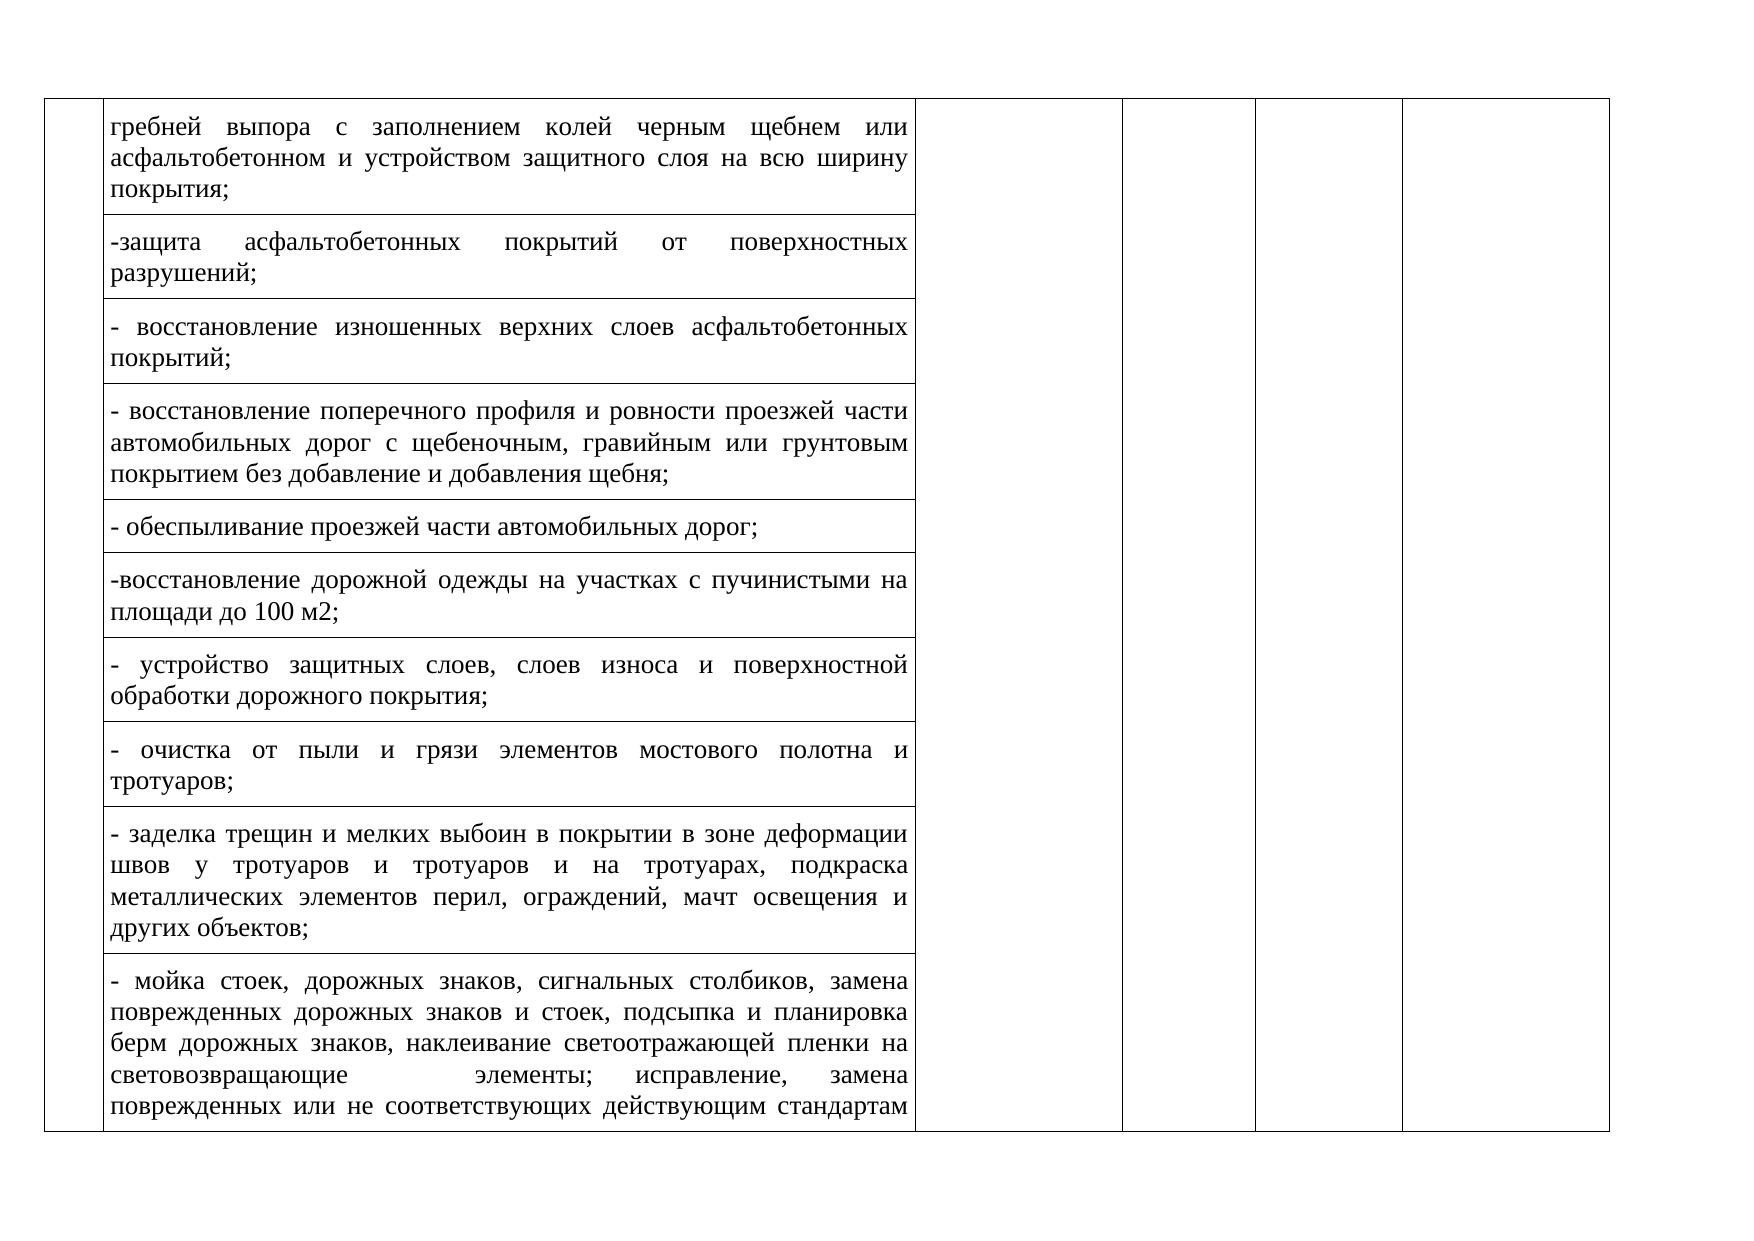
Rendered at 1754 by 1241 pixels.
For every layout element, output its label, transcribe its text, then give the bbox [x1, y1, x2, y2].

table_cell - восстановление поперечного профиля и ровности проезжей части автомобильных дорог с щебеночным, гравийным или грунтовым покрытием без добавление и добавления щебня; [104, 384, 915, 498]
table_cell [104, 99, 915, 214]
table_cell -восстановление дорожной одежды на участках с пучинистыми на площади до 100 м2; [104, 553, 915, 637]
table_cell -защита асфальтобетонных покрытий от поверхностных разрушений; [104, 215, 915, 298]
table_cell - обеспыливание проезжей части автомобильных дорог; [104, 500, 915, 552]
table_cell - очистка от пыли и грязи элементов мостового полотна и тротуаров; [104, 722, 915, 806]
table_cell - восстановление изношенных верхних слоев асфальтобетонных покрытий; [104, 299, 915, 383]
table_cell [104, 954, 915, 1131]
table_cell - устройство защитных слоев, слоев износа и поверхностной обработки дорожного покрытия; [104, 638, 915, 721]
table_cell - заделка трещин и мелких выбоин в покрытии в зоне деформации швов у тротуаров и тротуаров и на тротуарах, подкраска металлических элементов перил, ограждений, мачт освещения и других объектов; [104, 807, 915, 953]
